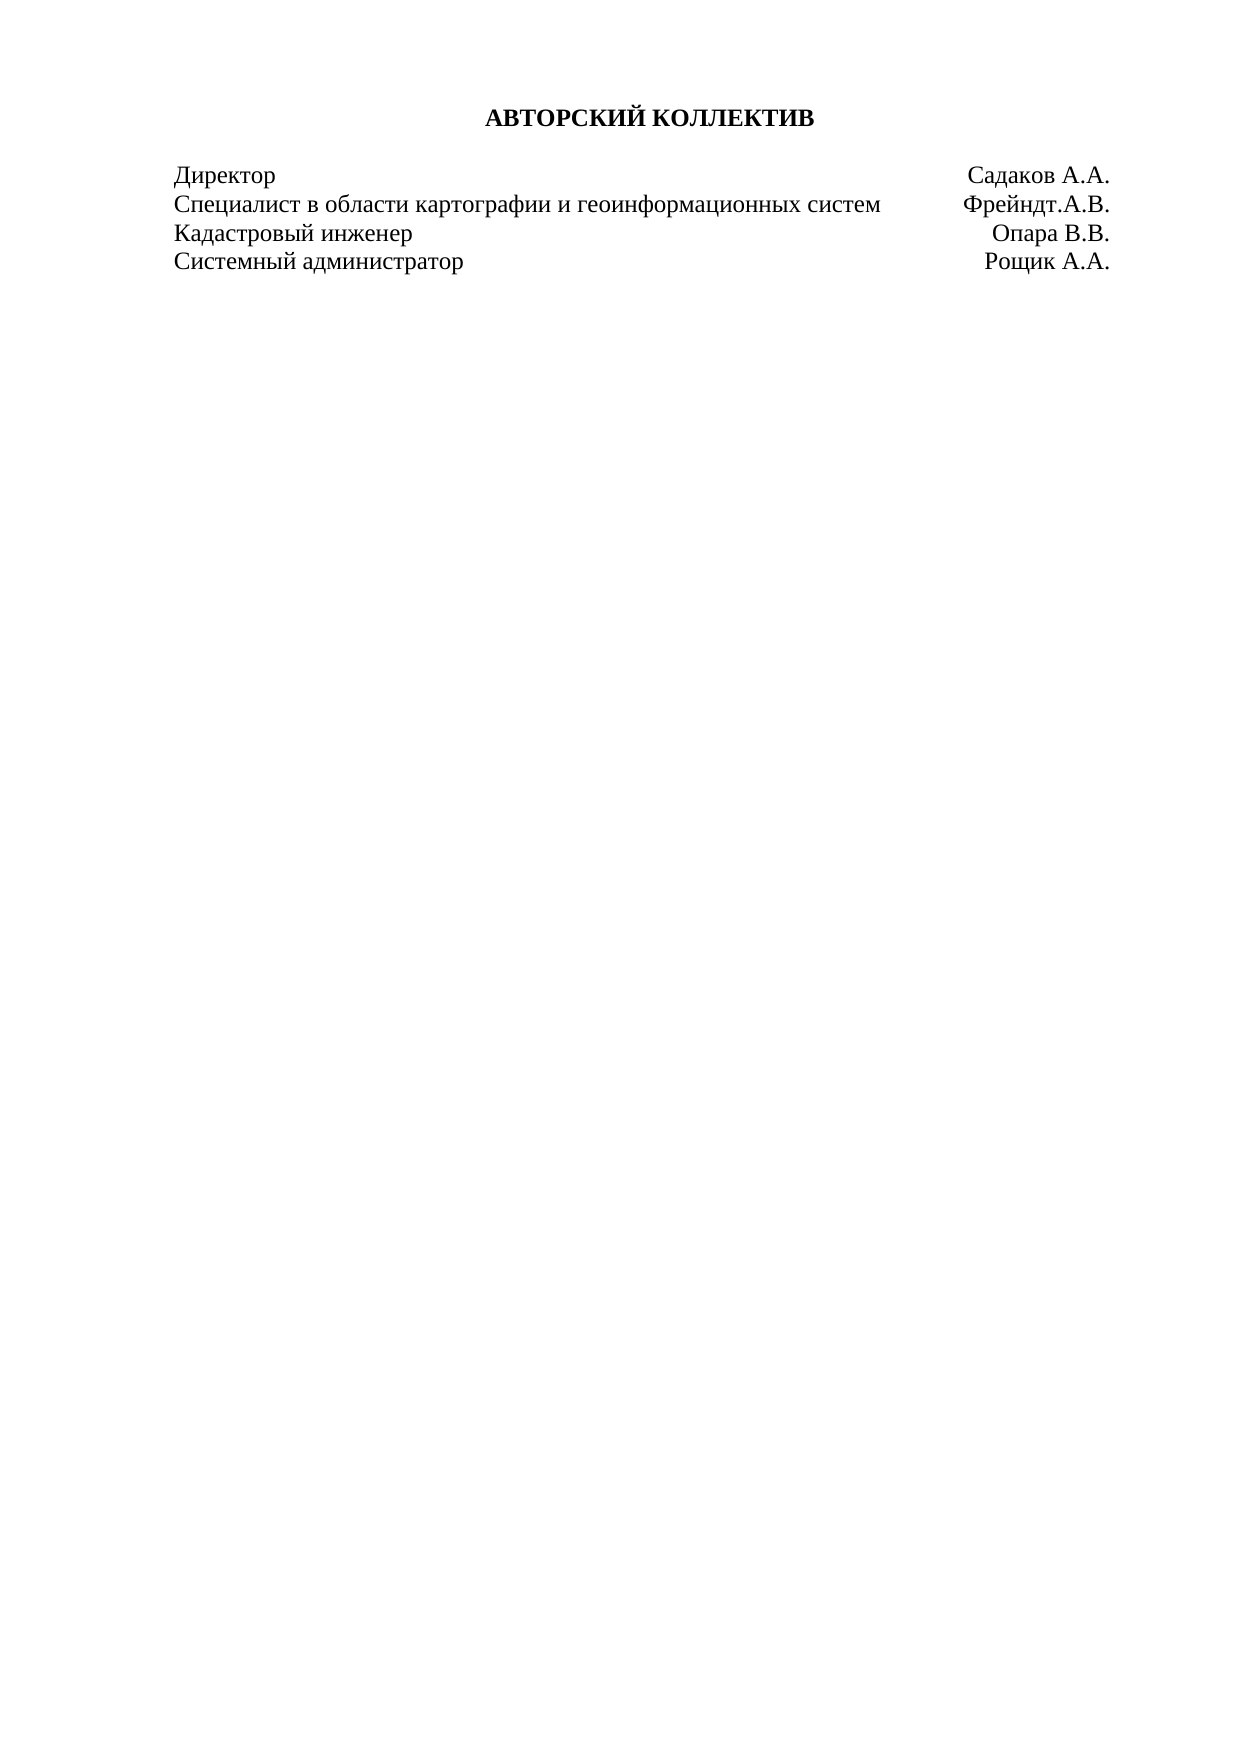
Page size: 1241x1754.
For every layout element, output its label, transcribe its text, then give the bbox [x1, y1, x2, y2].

table_cell Опара В.В. [945, 218, 1121, 246]
table_header Директор [148, 160, 945, 189]
text Авторский коллектив [148, 103, 1152, 131]
table_header Садаков А.А. [945, 160, 1121, 189]
table_cell Рощик А.А. [945, 246, 1121, 275]
table_cell Кадастровый инженер [148, 218, 945, 246]
table_cell Системный администратор [148, 246, 945, 275]
table_cell Специалист в области картографии и геоинформационных систем [148, 189, 945, 218]
table_cell Фрейндт.А.В. [945, 189, 1121, 218]
